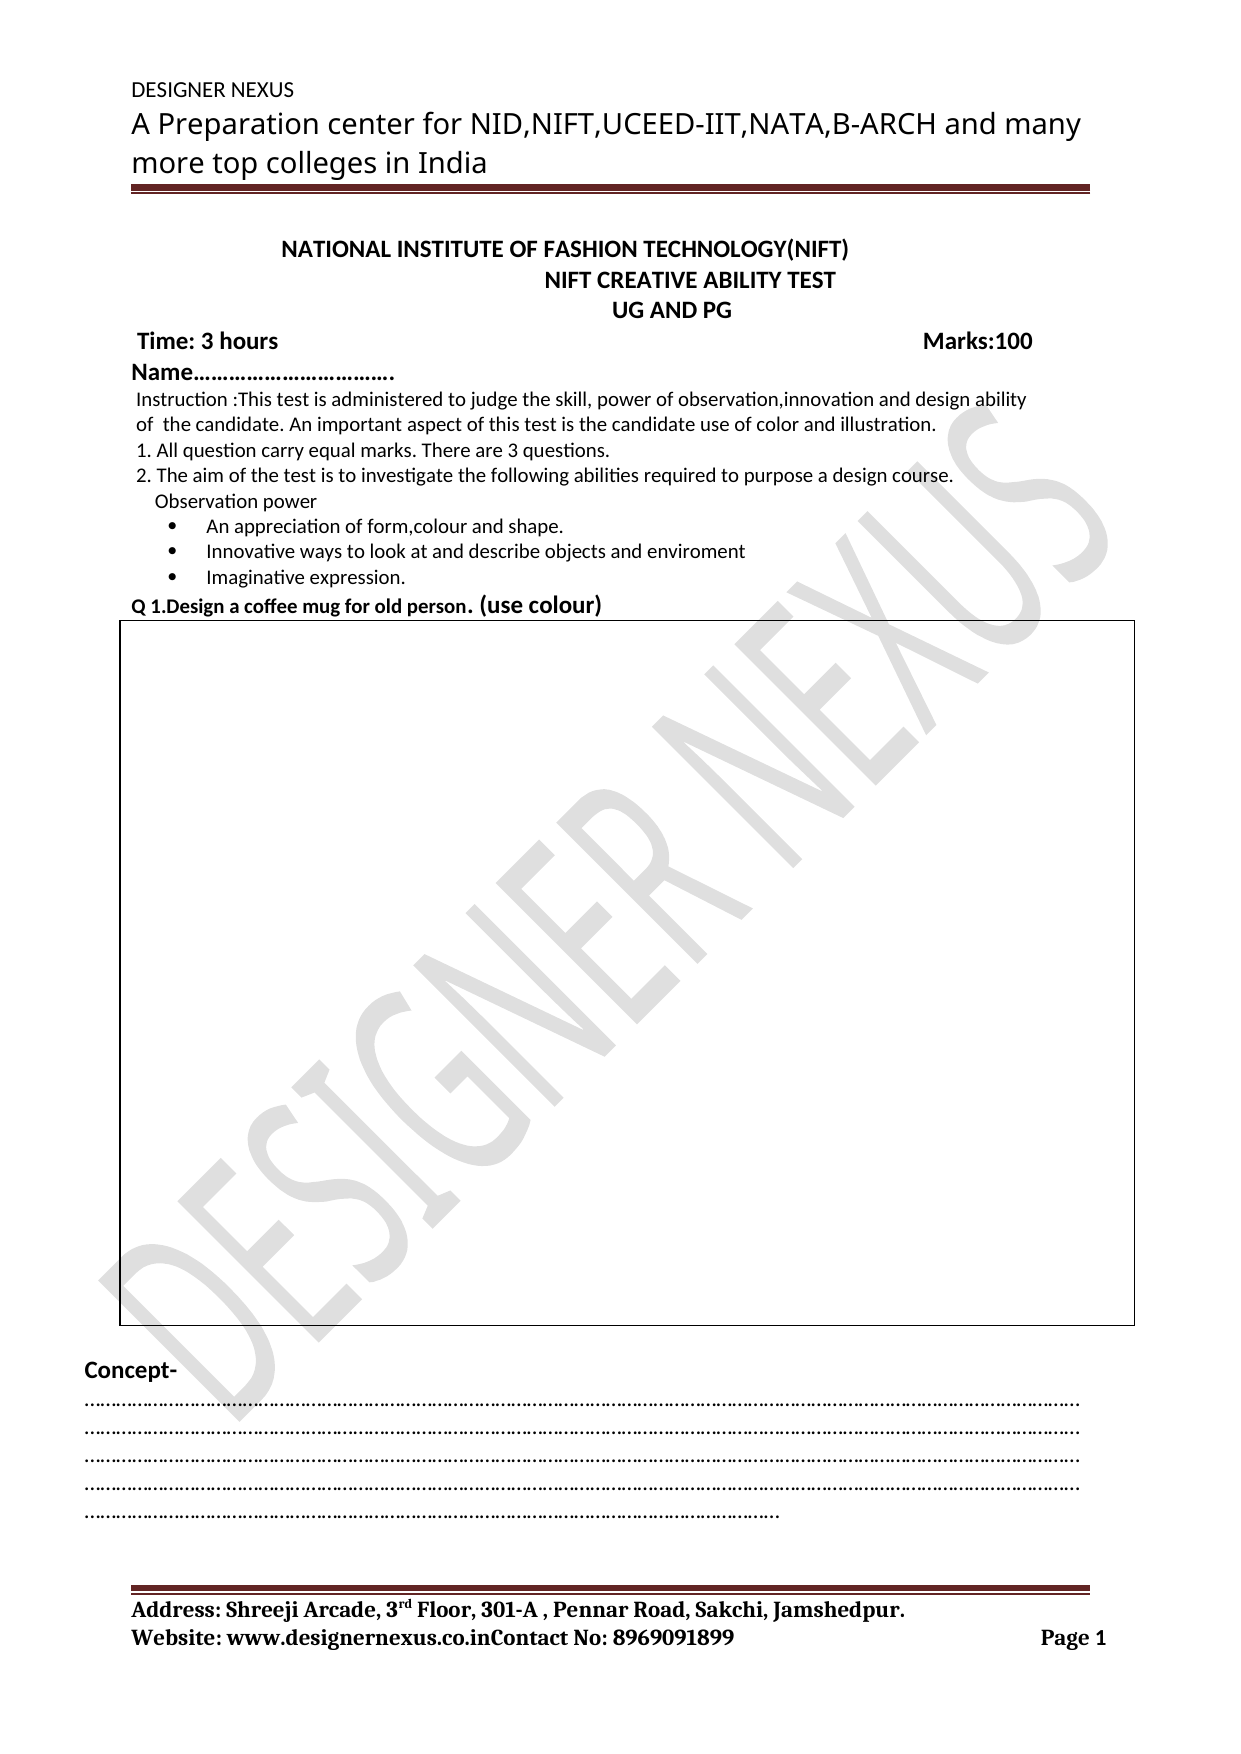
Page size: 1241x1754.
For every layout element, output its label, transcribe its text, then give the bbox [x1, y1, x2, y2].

list An appreciation of form,colour and shape. [169, 513, 1090, 539]
text Concept-…………………………………………………………………………………………………………………………………………………………………………………………………………………………………………………………………………………………………………………………………………………………………………………………………………………………………………………………………………………………………………………………………………………………………………………………………………………………………………………………………………………………………………………………………………………………………………………………………………………… [84, 1354, 1090, 1524]
text 2. The aim of the test is to investigate the following abilities required to purpose a design course. [131, 462, 1090, 488]
text UG AND PG [131, 294, 1090, 325]
text Instruction :This test is administered to judge the skill, power of observation,innovation and design ability [131, 386, 1090, 412]
text of the candidate. An important aspect of this test is the candidate use of color and illustration. [131, 412, 1090, 437]
text Observation power [131, 488, 1090, 513]
table_header [121, 621, 1134, 1325]
text 1. All question carry equal marks. There are 3 questions. [131, 437, 1090, 462]
text NATIONAL INSTITUTE OF FASHION TECHNOLOGY(NIFT) [206, 233, 1090, 264]
text NIFT CREATIVE ABILITY TEST [131, 264, 1090, 294]
text Time: 3 hours Marks:100 Name……………………………. [131, 325, 1090, 386]
list Innovative ways to look at and describe objects and enviroment [169, 539, 1090, 564]
text Q 1.Design a coffee mug for old person. (use colour) [131, 589, 1090, 620]
list Imaginative expression. [169, 564, 1090, 589]
